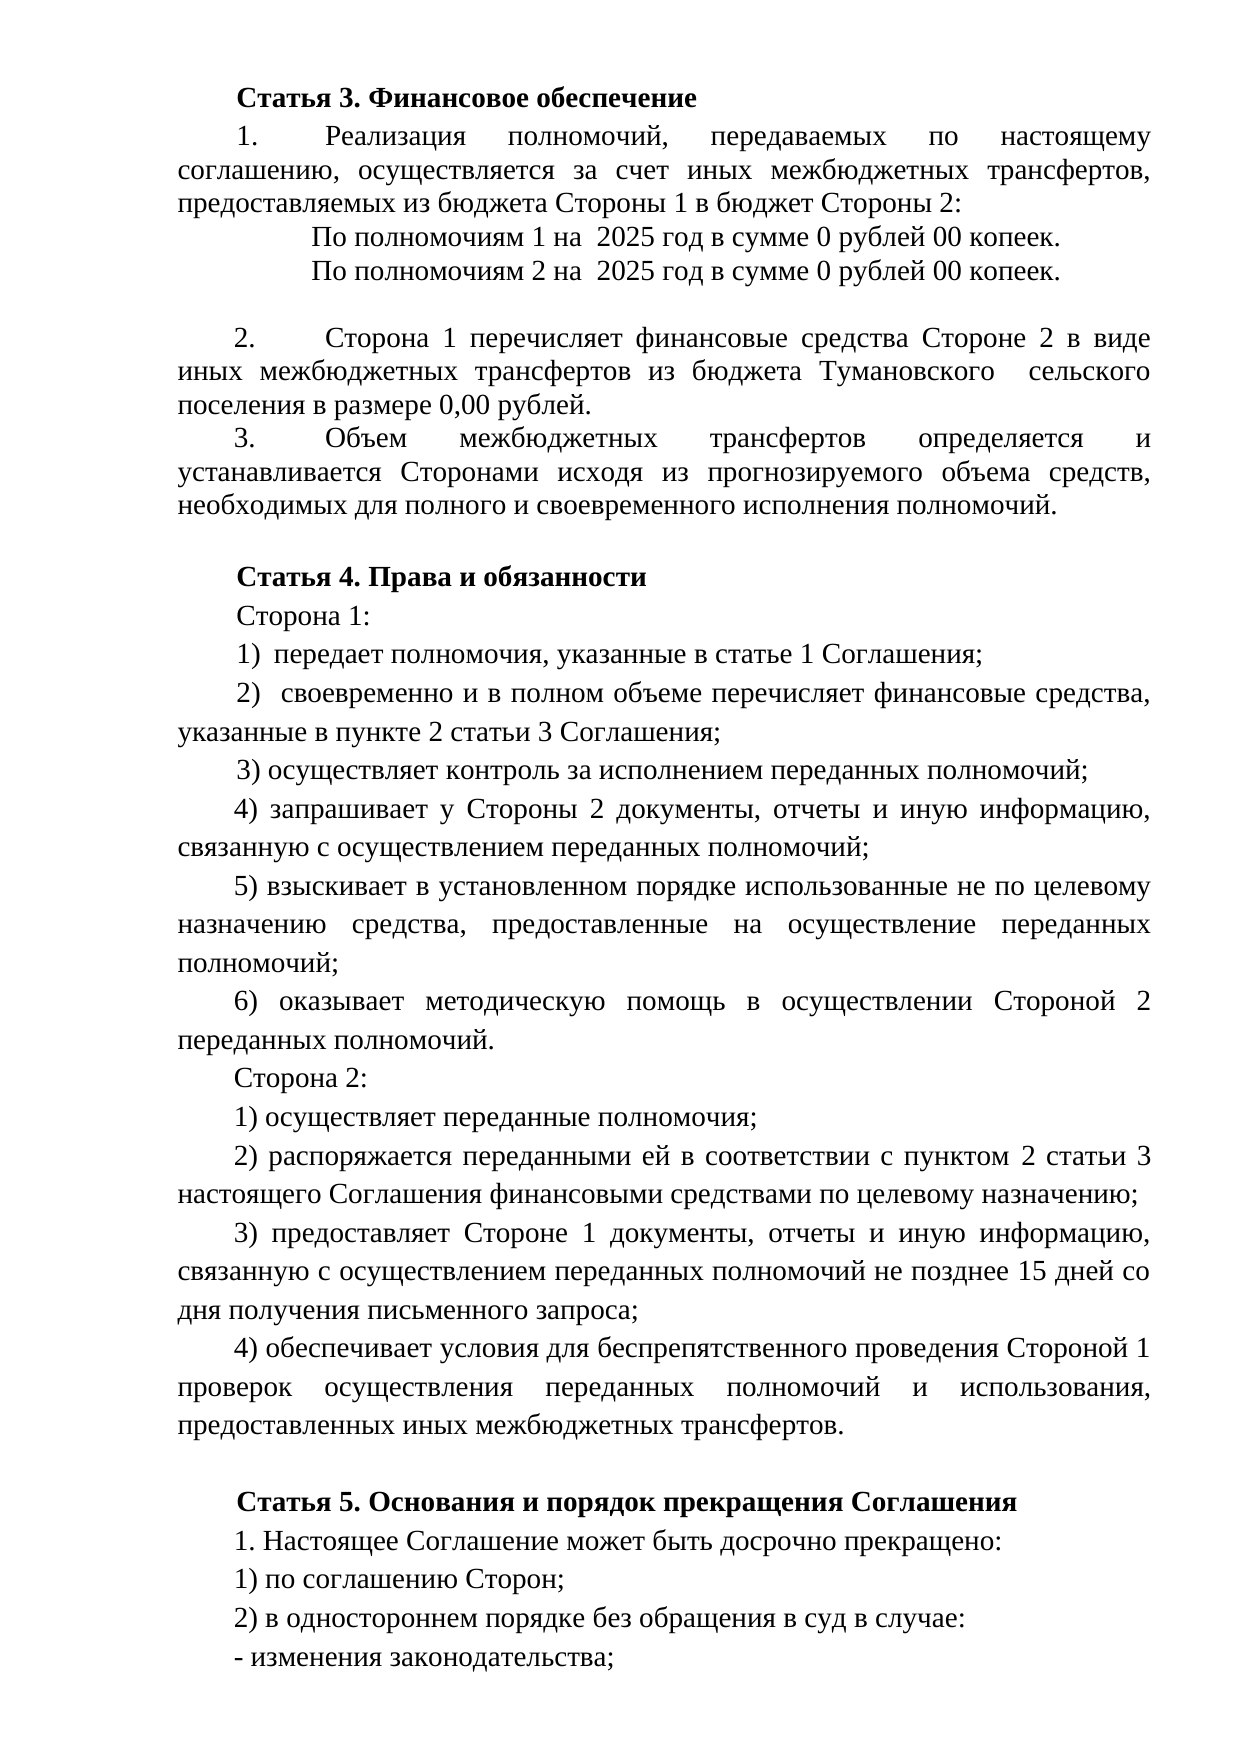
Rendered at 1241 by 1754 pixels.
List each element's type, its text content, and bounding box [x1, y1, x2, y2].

text 3) осуществляет контроль за исполнением переданных полномочий; [177, 752, 1152, 786]
text Сторона 1: [177, 598, 1152, 632]
text 2) в одностороннем порядке без обращения в суд в случае: [177, 1600, 1152, 1634]
text 6) оказывает методическую помощь в осуществлении Стороной 2 переданных полномочий. [177, 983, 1152, 1056]
text 1) по соглашению Сторон; [177, 1562, 1152, 1595]
text Сторона 2: [177, 1061, 1152, 1094]
list передает полномочия, указанные в статье 1 Соглашения; [236, 637, 1152, 670]
list своевременно и в полном объеме перечисляет финансовые средства, указанные в пункте 2 статьи 3 Соглашения; [177, 675, 1152, 747]
text 5) взыскивает в установленном порядке использованные не по целевому назначению средства, предоставленные на осуществление переданных полномочий; [177, 868, 1152, 978]
text 3) предоставляет Стороне 1 документы, отчеты и иную информацию, связанную с осуществлением переданных полномочий не позднее 15 дней со дня получения письменного запроса; [177, 1215, 1152, 1325]
text 1. Настоящее Соглашение может быть досрочно прекращено: [177, 1523, 1152, 1557]
text 4) обеспечивает условия для беспрепятственного проведения Стороной 1 проверок осуществления переданных полномочий и использования, предоставленных иных межбюджетных трансфертов. [177, 1330, 1152, 1441]
text По полномочиям 1 на 2025 год в сумме 0 рублей 00 копеек. [236, 219, 1152, 253]
list Реализация полномочий, передаваемых по настоящему соглашению, осуществляется за счет иных межбюджетных трансфертов, предоставляемых из бюджета Стороны 1 в бюджет Стороны 2: [177, 118, 1152, 219]
text Статья 3. Финансовое обеспечение [177, 80, 1152, 113]
text Статья 5. Основания и порядок прекращения Соглашения [177, 1484, 1152, 1518]
text 1) осуществляет переданные полномочия; [177, 1099, 1152, 1133]
list Сторона 1 перечисляет финансовые средства Стороне 2 в виде иных межбюджетных трансфертов из бюджета Тумановского сельского поселения в размере 0,00 рублей. [177, 320, 1152, 420]
list Объем межбюджетных трансфертов определяется и устанавливается Сторонами исходя из прогнозируемого объема средств, необходимых для полного и своевременного исполнения полномочий. [177, 420, 1152, 521]
text 4) запрашивает у Стороны 2 документы, отчеты и иную информацию, связанную с осуществлением переданных полномочий; [177, 791, 1152, 863]
text По полномочиям 2 на 2025 год в сумме 0 рублей 00 копеек. [236, 253, 1152, 286]
text Статья 4. Права и обязанности [177, 559, 1152, 593]
text 2) распоряжается переданными ей в соответствии с пунктом 2 статьи 3 настоящего Соглашения финансовыми средствами по целевому назначению; [177, 1138, 1152, 1210]
text - изменения законодательства; [177, 1639, 1152, 1672]
